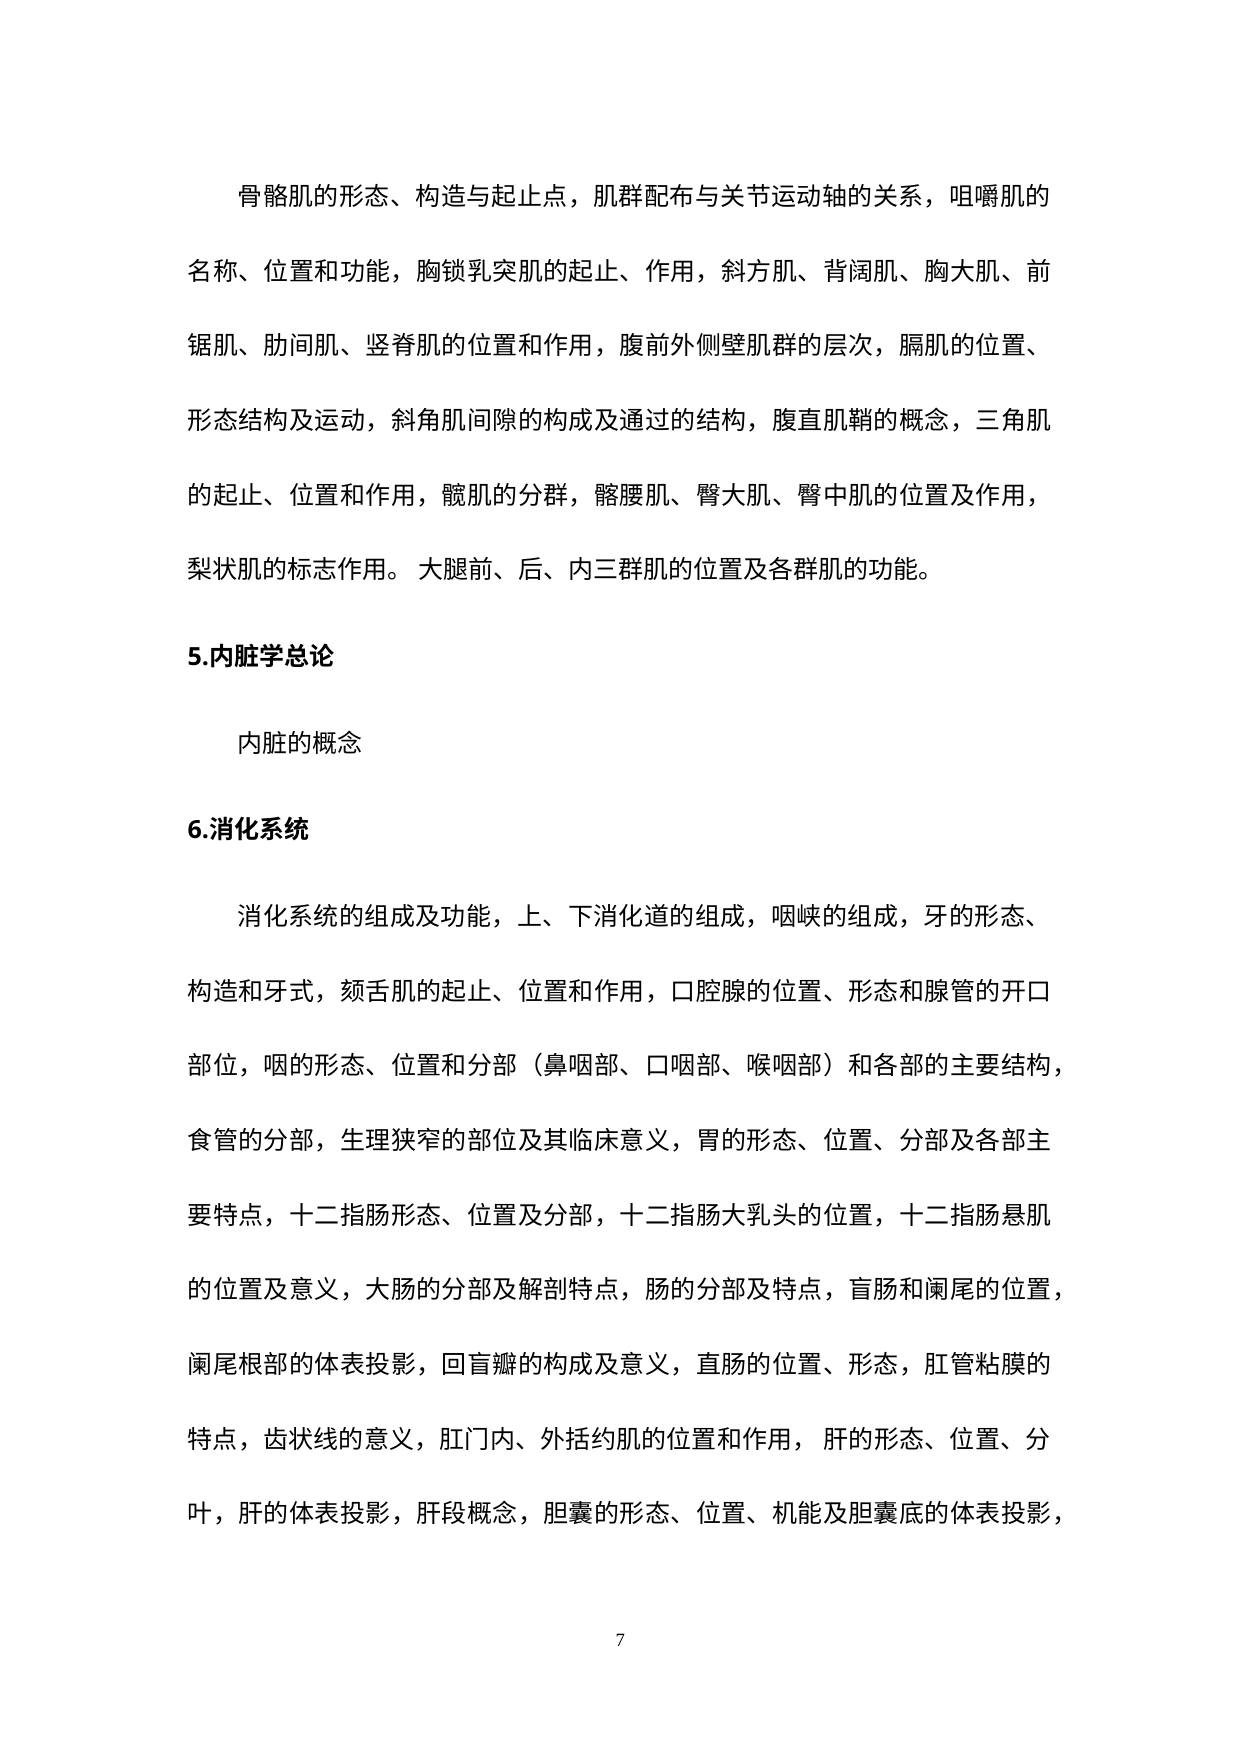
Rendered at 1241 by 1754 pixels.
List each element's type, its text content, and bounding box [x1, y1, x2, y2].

text 骨骼肌的形态、构造与起止点，肌群配布与关节运动轴的关系，咀嚼肌的名称、位置和功能，胸锁乳突肌的起止、作用，斜方肌、背阔肌、胸大肌、前锯肌、肋间肌、竖脊肌的位置和作用，腹前外侧壁肌群的层次，膈肌的位置、形态结构及运动，斜角肌间隙的构成及通过的结构，腹直肌鞘的概念，三角肌的起止、位置和作用，髋肌的分群，髂腰肌、臀大肌、臀中肌的位置及作用，梨状肌的标志作用。 大腿前、后、内三群肌的位置及各群肌的功能。 [187, 162, 1053, 600]
text 6.消化系统 [187, 795, 1053, 860]
text 5.内脏学总论 [187, 622, 1053, 687]
text 内脏的概念 [187, 709, 1053, 774]
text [187, 882, 1053, 1544]
